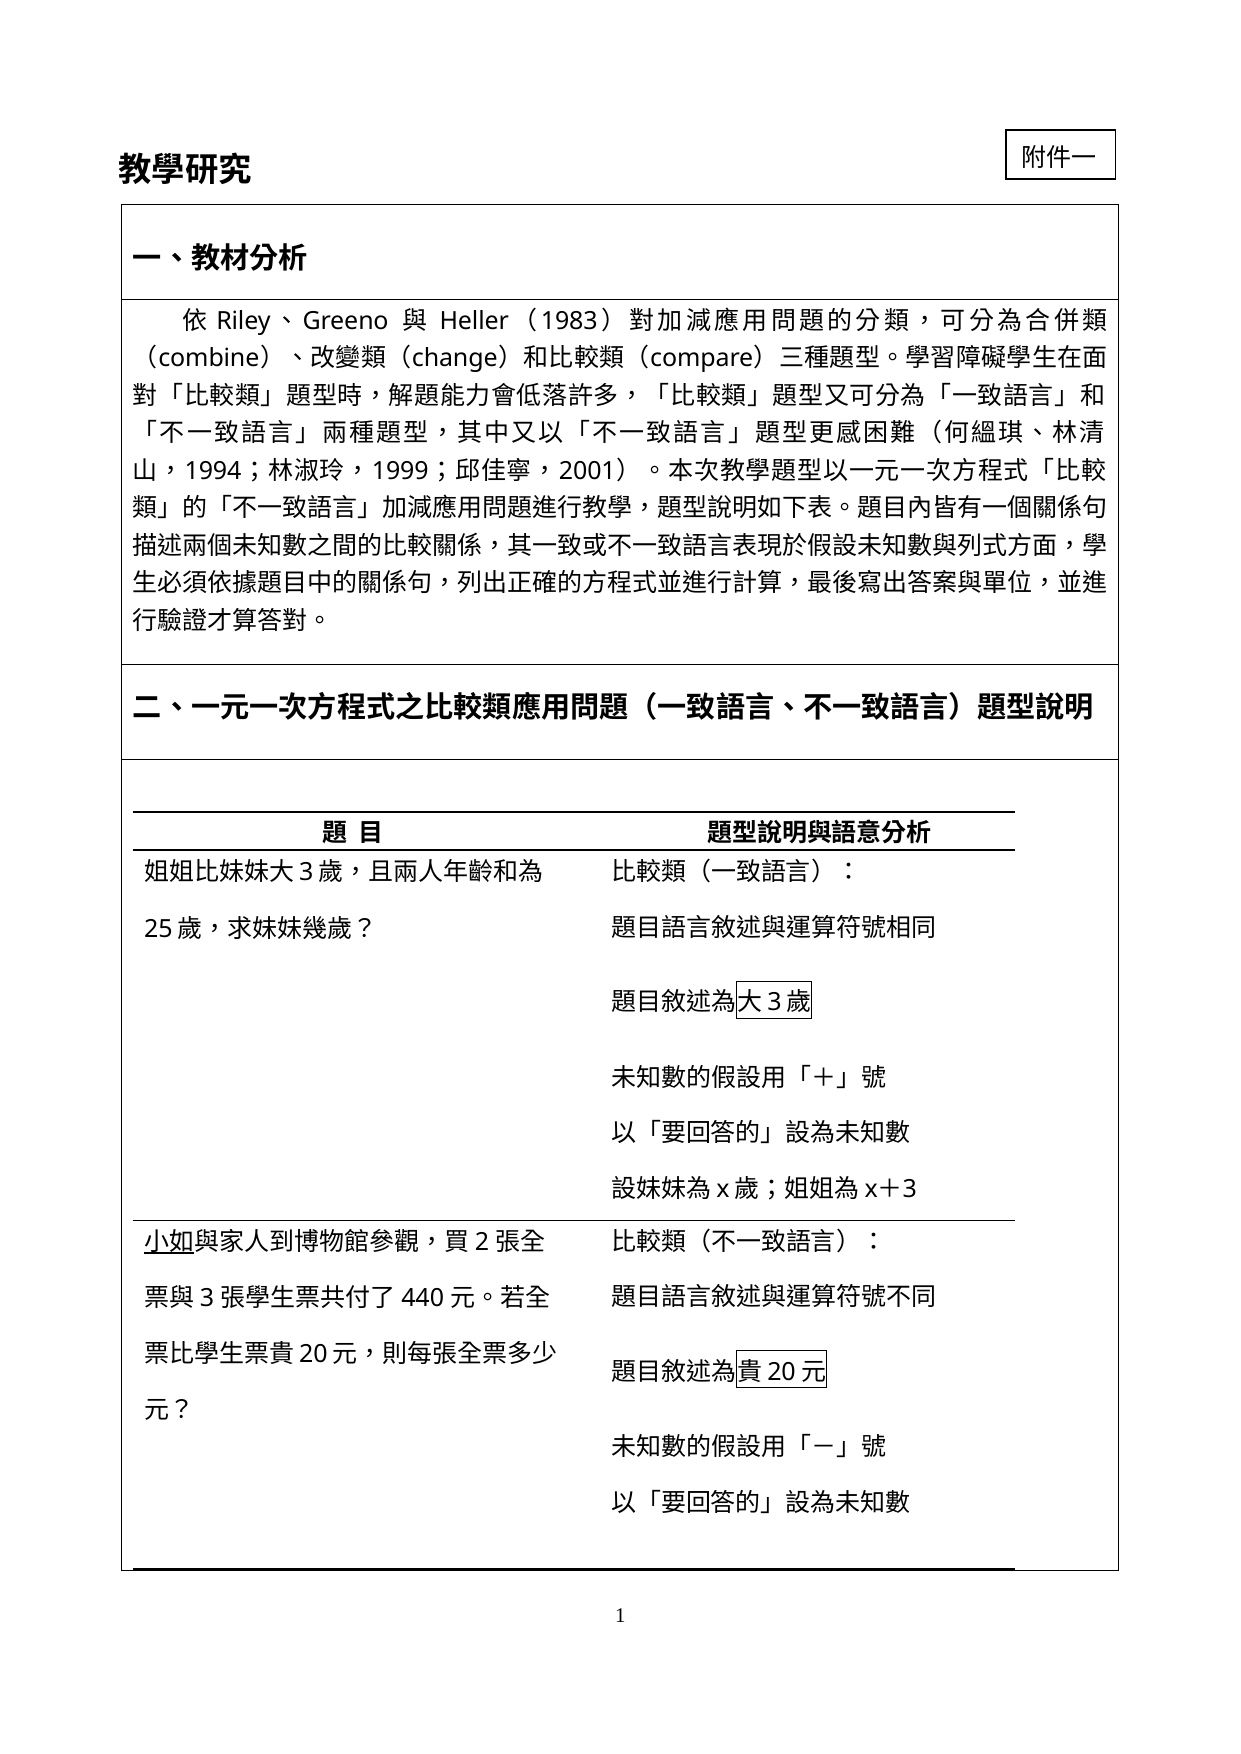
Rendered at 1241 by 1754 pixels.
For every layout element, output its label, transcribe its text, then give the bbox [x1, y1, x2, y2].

table_cell 依Riley、Greeno 與 Heller（1983）對加減應用問題的分類，可分為合併類（combine）、改變類（change）和比較類（compare）三種題型。學習障礙學生在面對「比較類」題型時，解題能力會低落許多，「比較類」題型又可分為「一致語言」和「不一致語言」兩種題型，其中又以「不一致語言」題型更感困難（何縕琪、林清山，1994；林淑玲，1999；邱佳寧，2001）。本次教學題型以一元一次方程式「比較類」的「不一致語言」加減應用問題進行教學，題型說明如下表。題目內皆有一個關係句描述兩個未知數之間的比較關係，其一致或不一致語言表現於假設未知數與列式方面，學生必須依據題目中的關係句，列出正確的方程式並進行計算，最後寫出答案與單位，並進行驗證才算答對。 [122, 300, 1118, 664]
table_cell 二、一元一次方程式之比較類應用問題（一致語言、不一致語言）題型說明 [122, 665, 1118, 759]
table_cell [122, 760, 1118, 1570]
table_header 一、教材分析 [122, 205, 1118, 298]
text 教學研究 [118, 129, 1122, 204]
